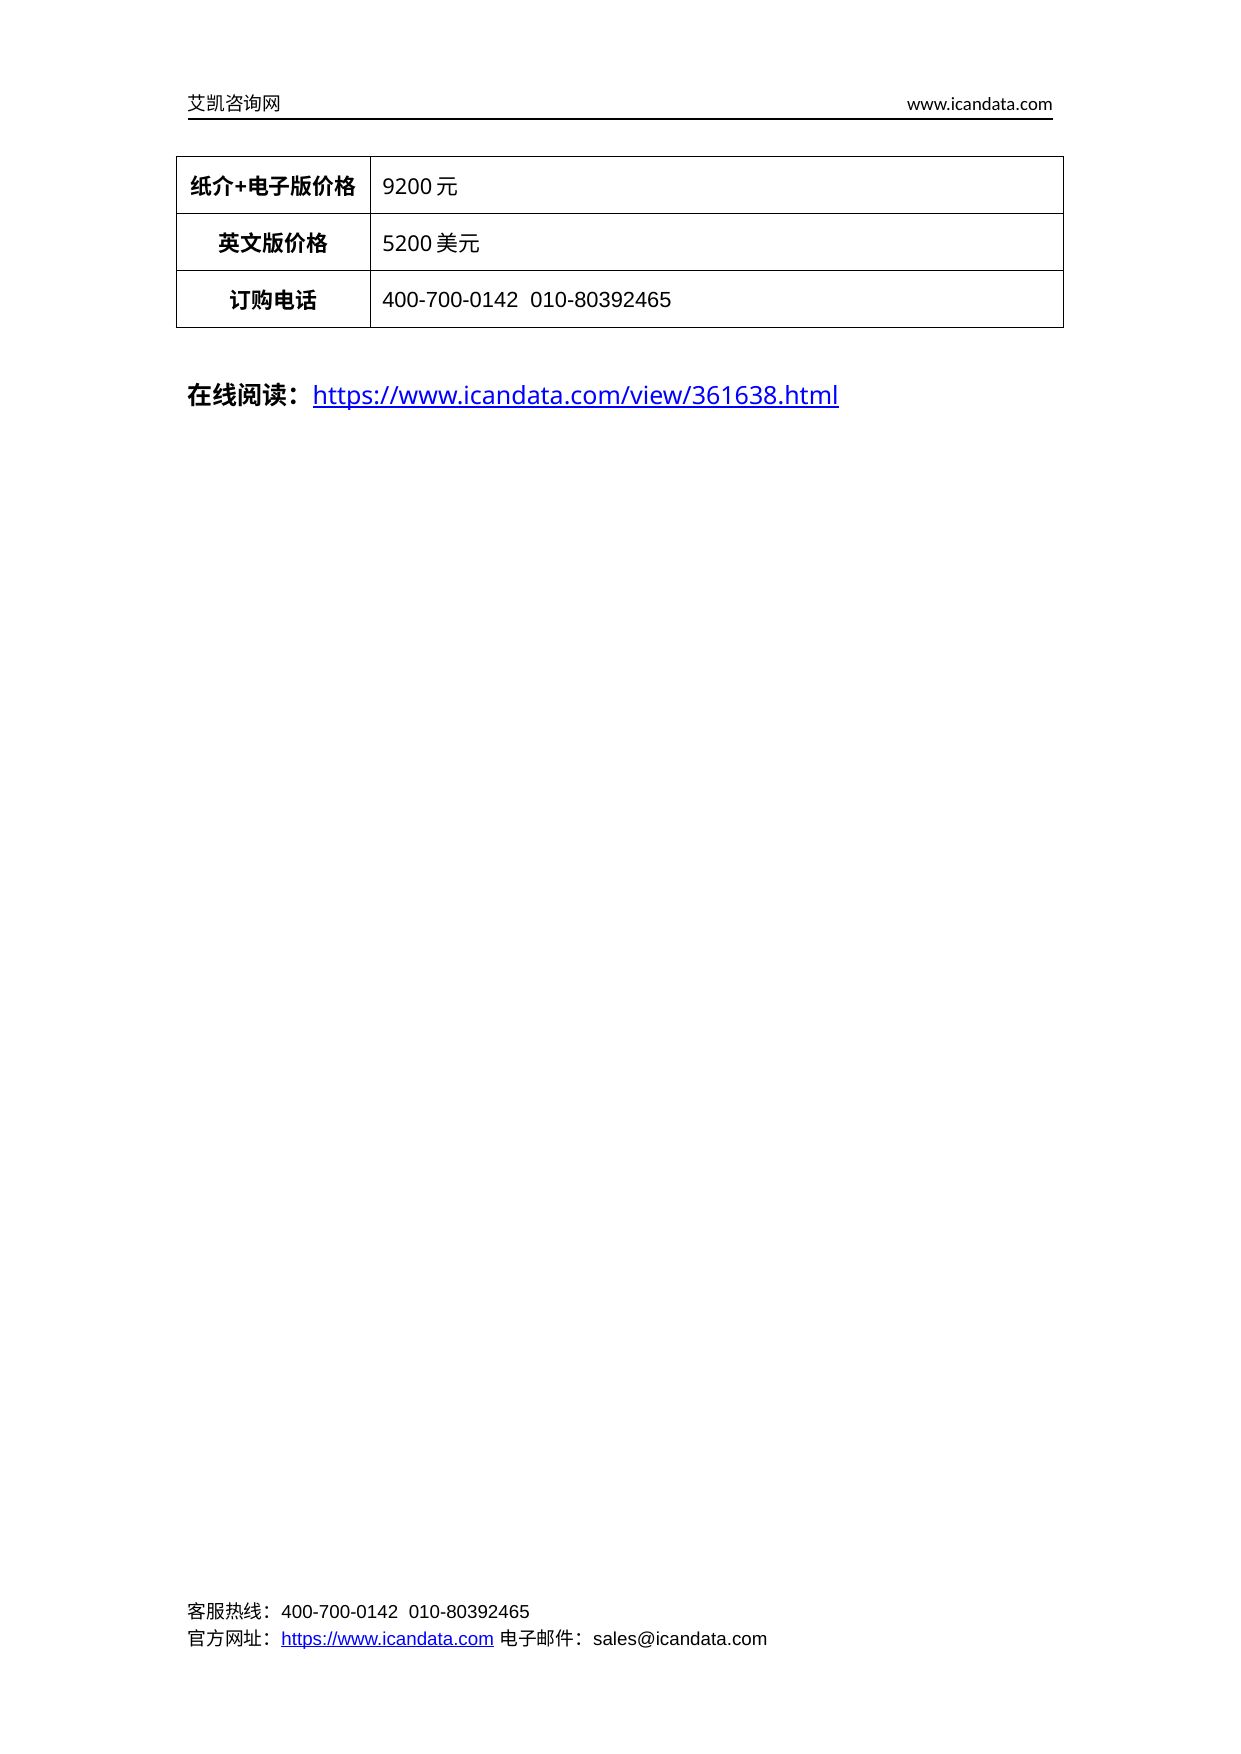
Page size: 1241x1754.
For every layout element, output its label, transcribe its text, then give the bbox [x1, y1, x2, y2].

table_cell 英文版价格 [177, 214, 370, 270]
table_cell 订购电话 [177, 271, 370, 327]
table_cell 400-700-0142 010-80392465 [371, 271, 1063, 327]
table_cell 9200元 [371, 157, 1063, 213]
table_cell 5200美元 [371, 214, 1063, 270]
table_cell 纸介+电子版价格 [177, 157, 370, 213]
text 在线阅读：https://www.icandata.com/view/361638.html [187, 361, 1053, 426]
